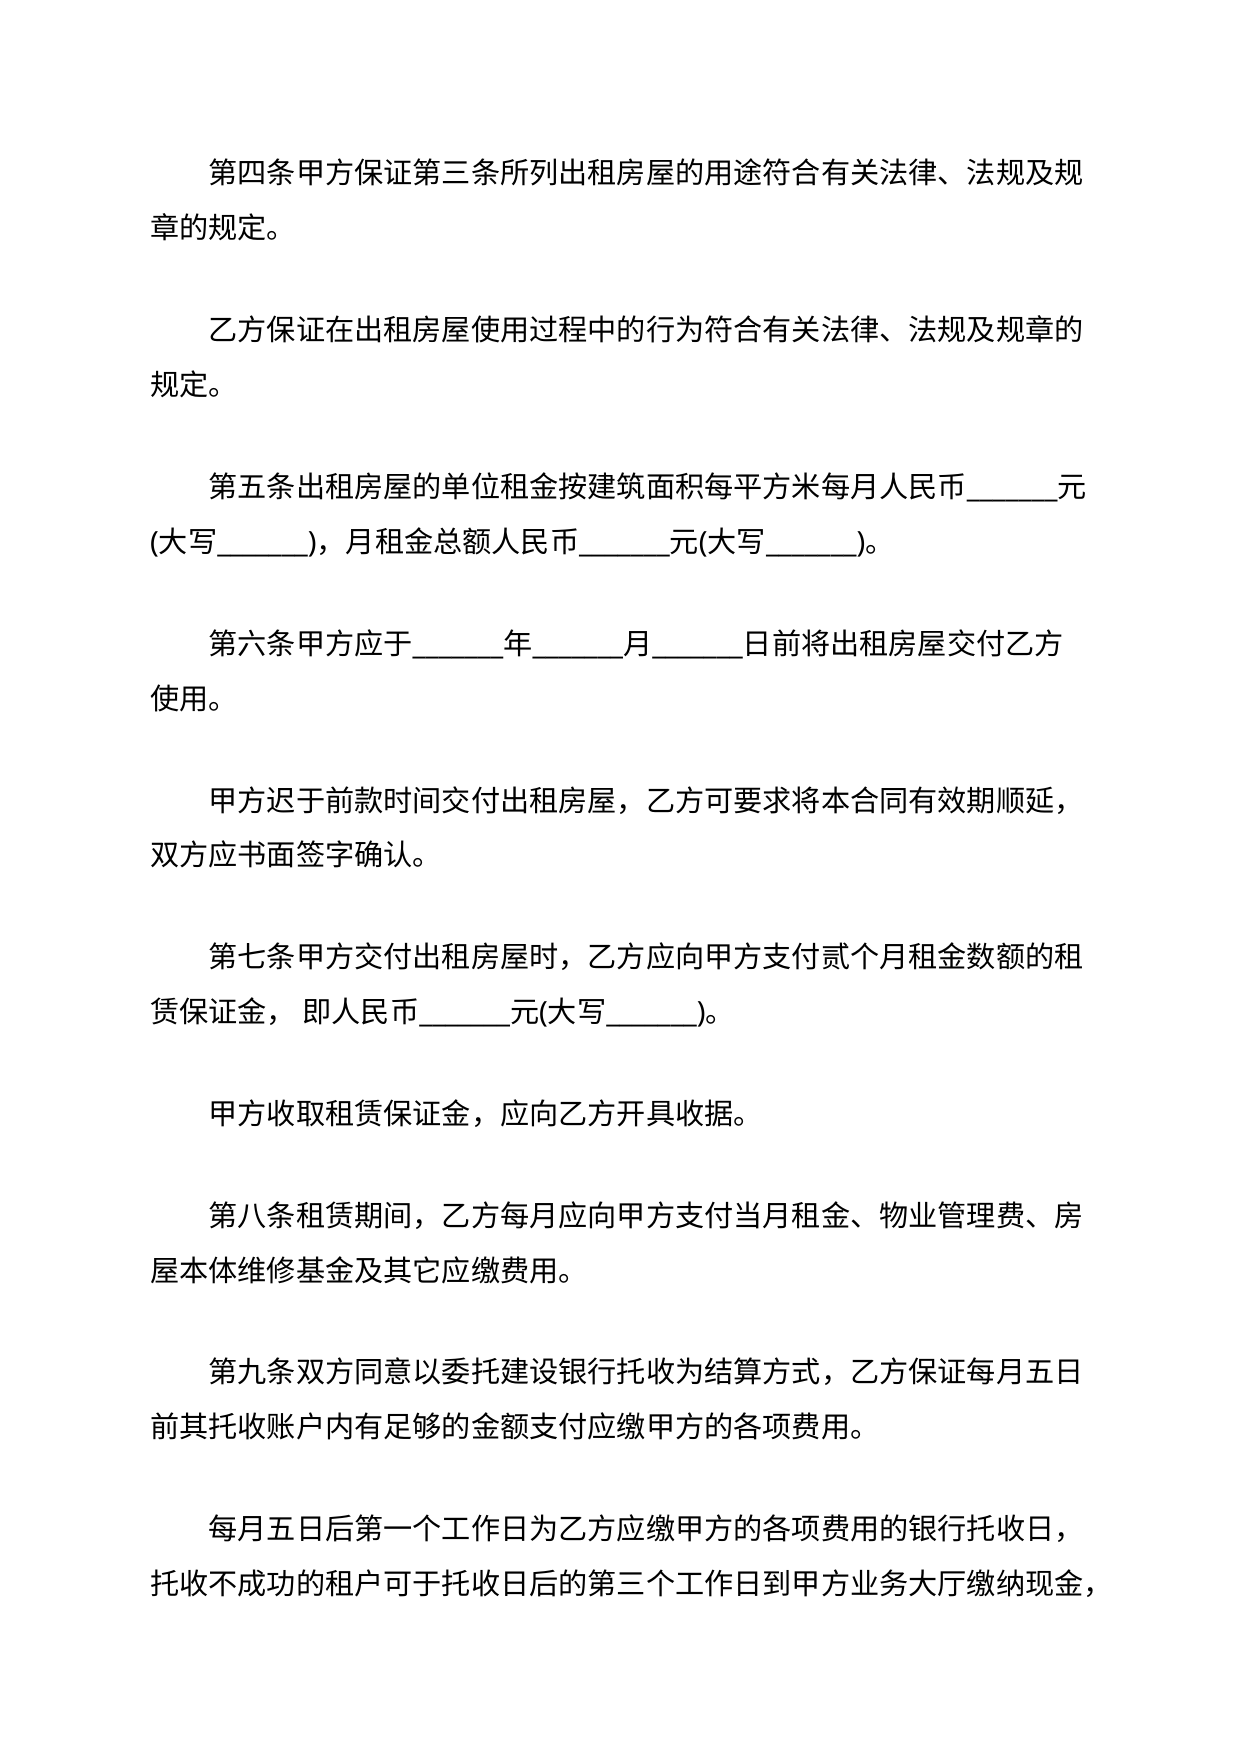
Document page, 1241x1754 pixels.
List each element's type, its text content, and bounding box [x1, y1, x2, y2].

text 甲方收取租赁保证金，应向乙方开具收据。 [150, 1091, 1090, 1133]
text 第九条双方同意以委托建设银行托收为结算方式，乙方保证每月五日前其托收账户内有足够的金额支付应缴甲方的各项费用。 [150, 1349, 1090, 1446]
text 第四条甲方保证第三条所列出租房屋的用途符合有关法律、法规及规章的规定。 [150, 150, 1090, 247]
text 乙方保证在出租房屋使用过程中的行为符合有关法律、法规及规章的规定。 [150, 307, 1090, 404]
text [150, 1506, 1090, 1603]
text 甲方迟于前款时间交付出租房屋，乙方可要求将本合同有效期顺延，双方应书面签字确认。 [150, 777, 1090, 874]
text 第七条甲方交付出租房屋时，乙方应向甲方支付贰个月租金数额的租赁保证金， 即人民币_______元(大写_______)。 [150, 934, 1090, 1031]
text 第五条出租房屋的单位租金按建筑面积每平方米每月人民币_______元(大写_______)，月租金总额人民币_______元(大写_______)。 [150, 463, 1090, 561]
text 第八条租赁期间，乙方每月应向甲方支付当月租金、物业管理费、房屋本体维修基金及其它应缴费用。 [150, 1192, 1090, 1289]
text 第六条甲方应于_______年_______月_______日前将出租房屋交付乙方使用。 [150, 620, 1090, 718]
